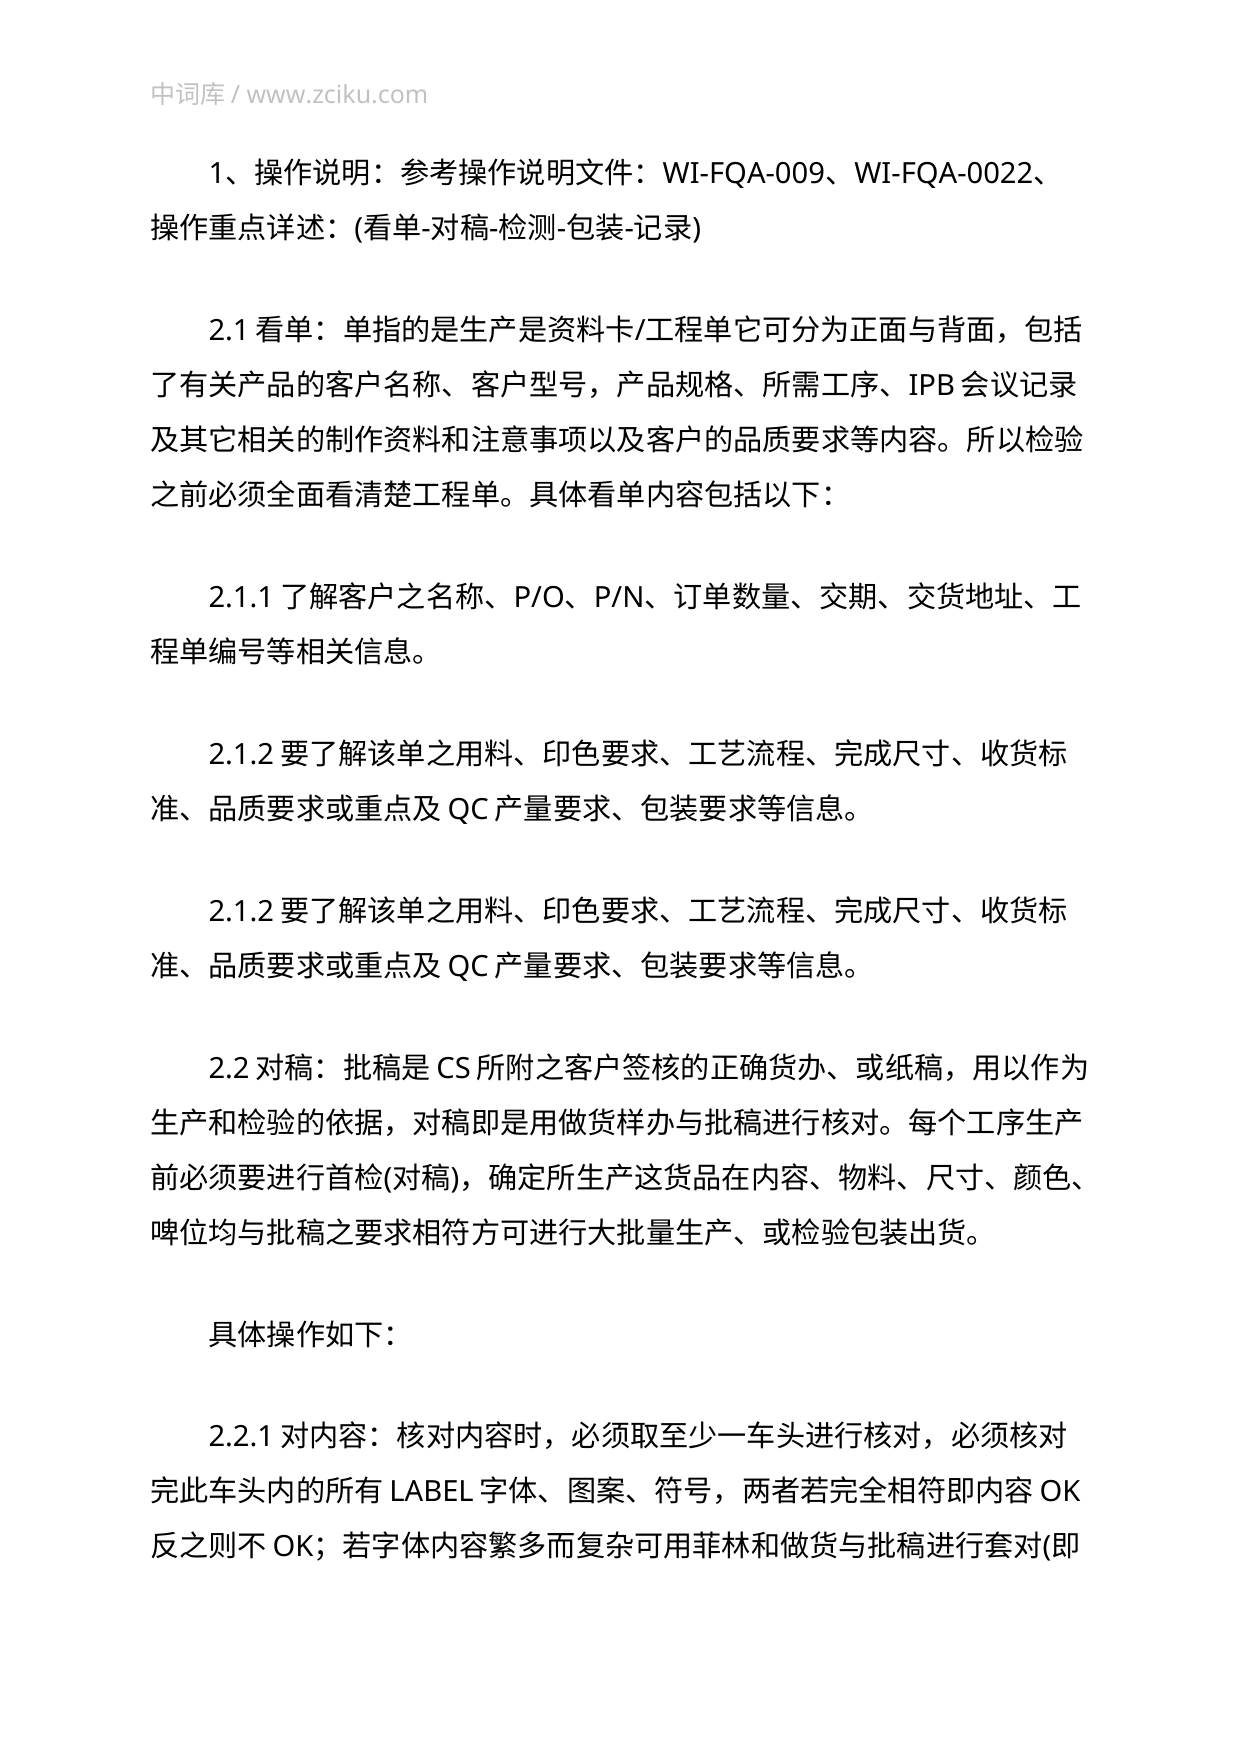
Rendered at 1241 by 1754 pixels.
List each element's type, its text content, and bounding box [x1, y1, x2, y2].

text 1、操作说明：参考操作说明文件：WI-FQA-009、WI-FQA-0022、操作重点详述：(看单-对稿-检测-包装-记录) [150, 150, 1090, 247]
text 具体操作如下： [150, 1311, 1090, 1353]
text 2.2对稿：批稿是CS所附之客户签核的正确货办、或纸稿，用以作为生产和检验的依据，对稿即是用做货样办与批稿进行核对。每个工序生产前必须要进行首检(对稿)，确定所生产这货品在内容、物料、尺寸、颜色、啤位均与批稿之要求相符方可进行大批量生产、或检验包装出货。 [150, 1044, 1090, 1252]
text 2.1看单：单指的是生产是资料卡/工程单它可分为正面与背面，包括了有关产品的客户名称、客户型号，产品规格、所需工序、IPB会议记录及其它相关的制作资料和注意事项以及客户的品质要求等内容。所以检验之前必须全面看清楚工程单。具体看单内容包括以下： [150, 307, 1090, 514]
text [150, 1413, 1090, 1565]
text 2.1.2要了解该单之用料、印色要求、工艺流程、完成尺寸、收货标准、品质要求或重点及QC产量要求、包装要求等信息。 [150, 730, 1090, 828]
text 2.1.2要了解该单之用料、印色要求、工艺流程、完成尺寸、收货标准、品质要求或重点及QC产量要求、包装要求等信息。 [150, 887, 1090, 985]
text 2.1.1了解客户之名称、P/O、P/N、订单数量、交期、交货地址、工程单编号等相关信息。 [150, 574, 1090, 671]
